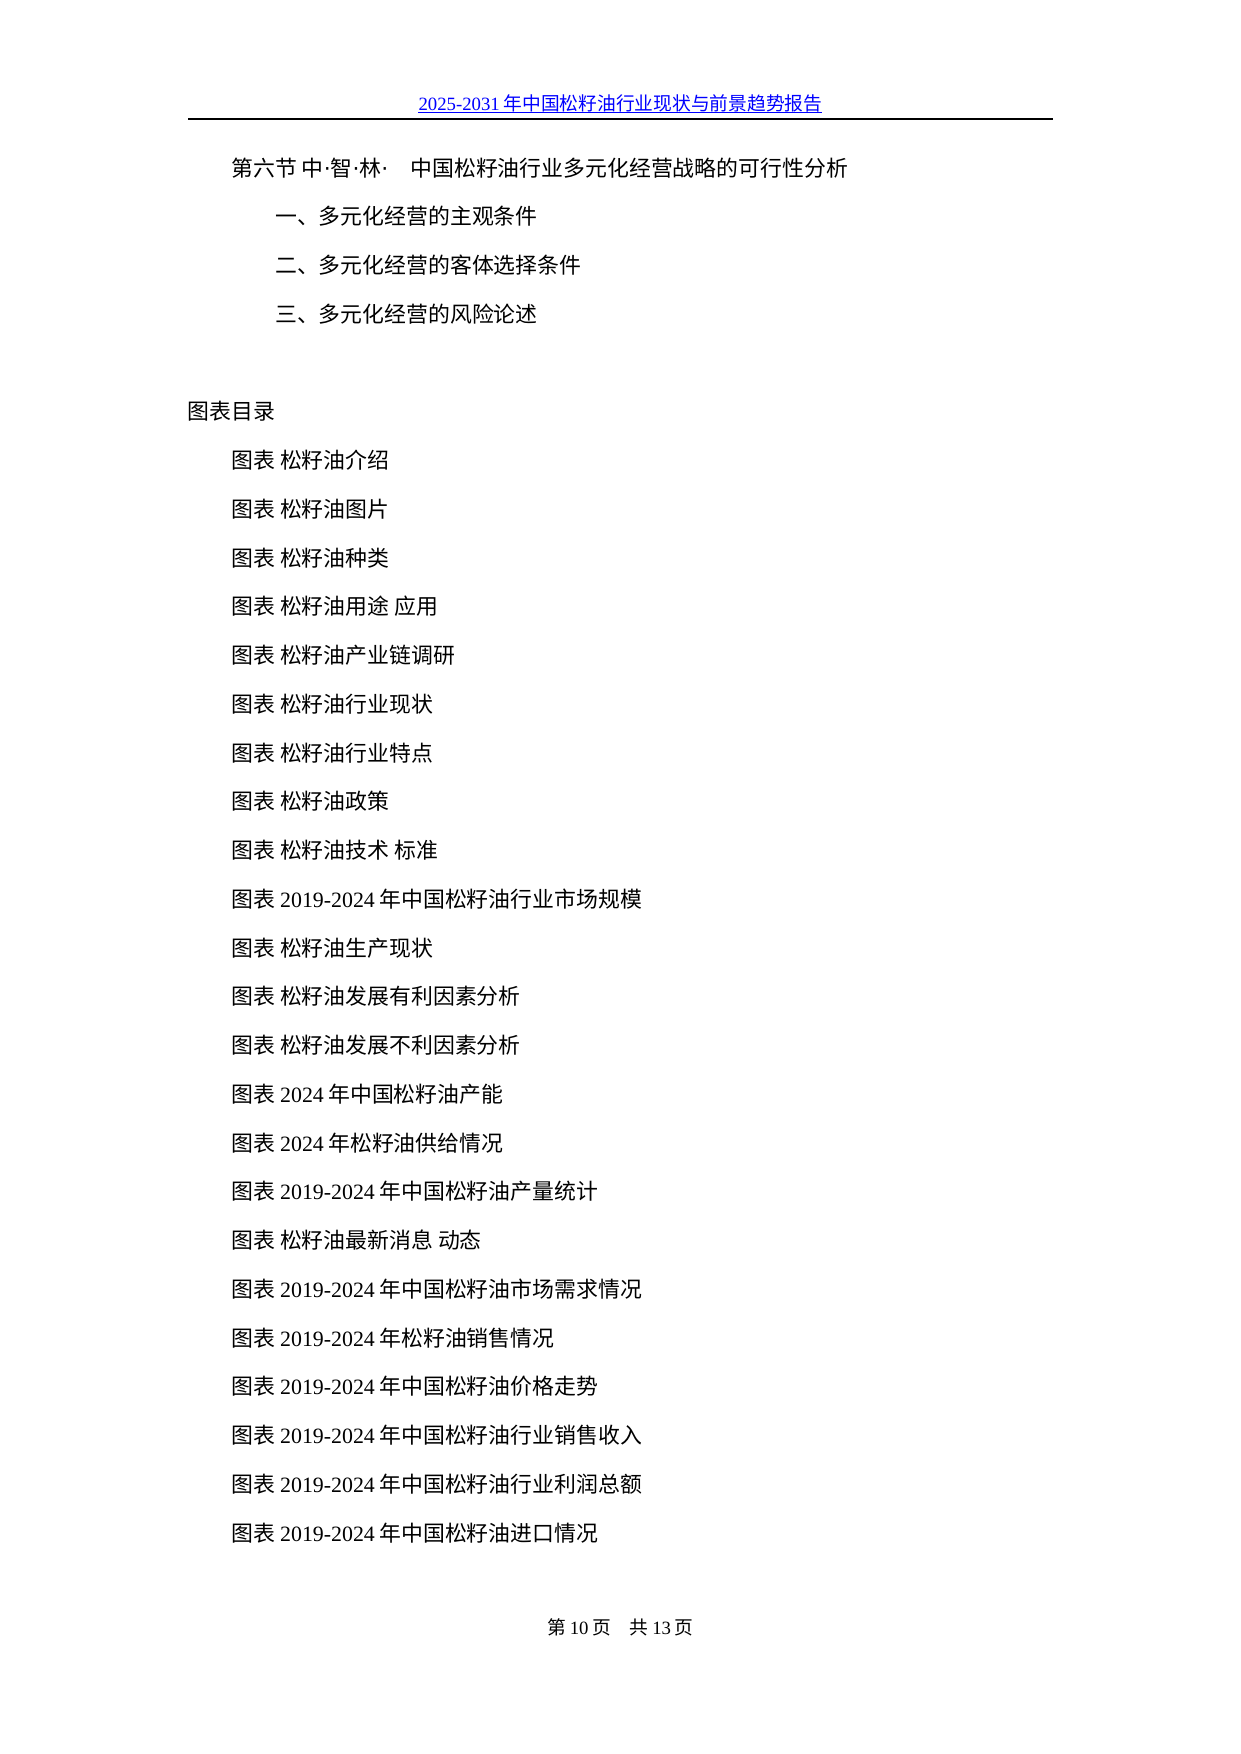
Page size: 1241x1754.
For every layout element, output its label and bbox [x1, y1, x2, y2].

text [187, 150, 1053, 1548]
